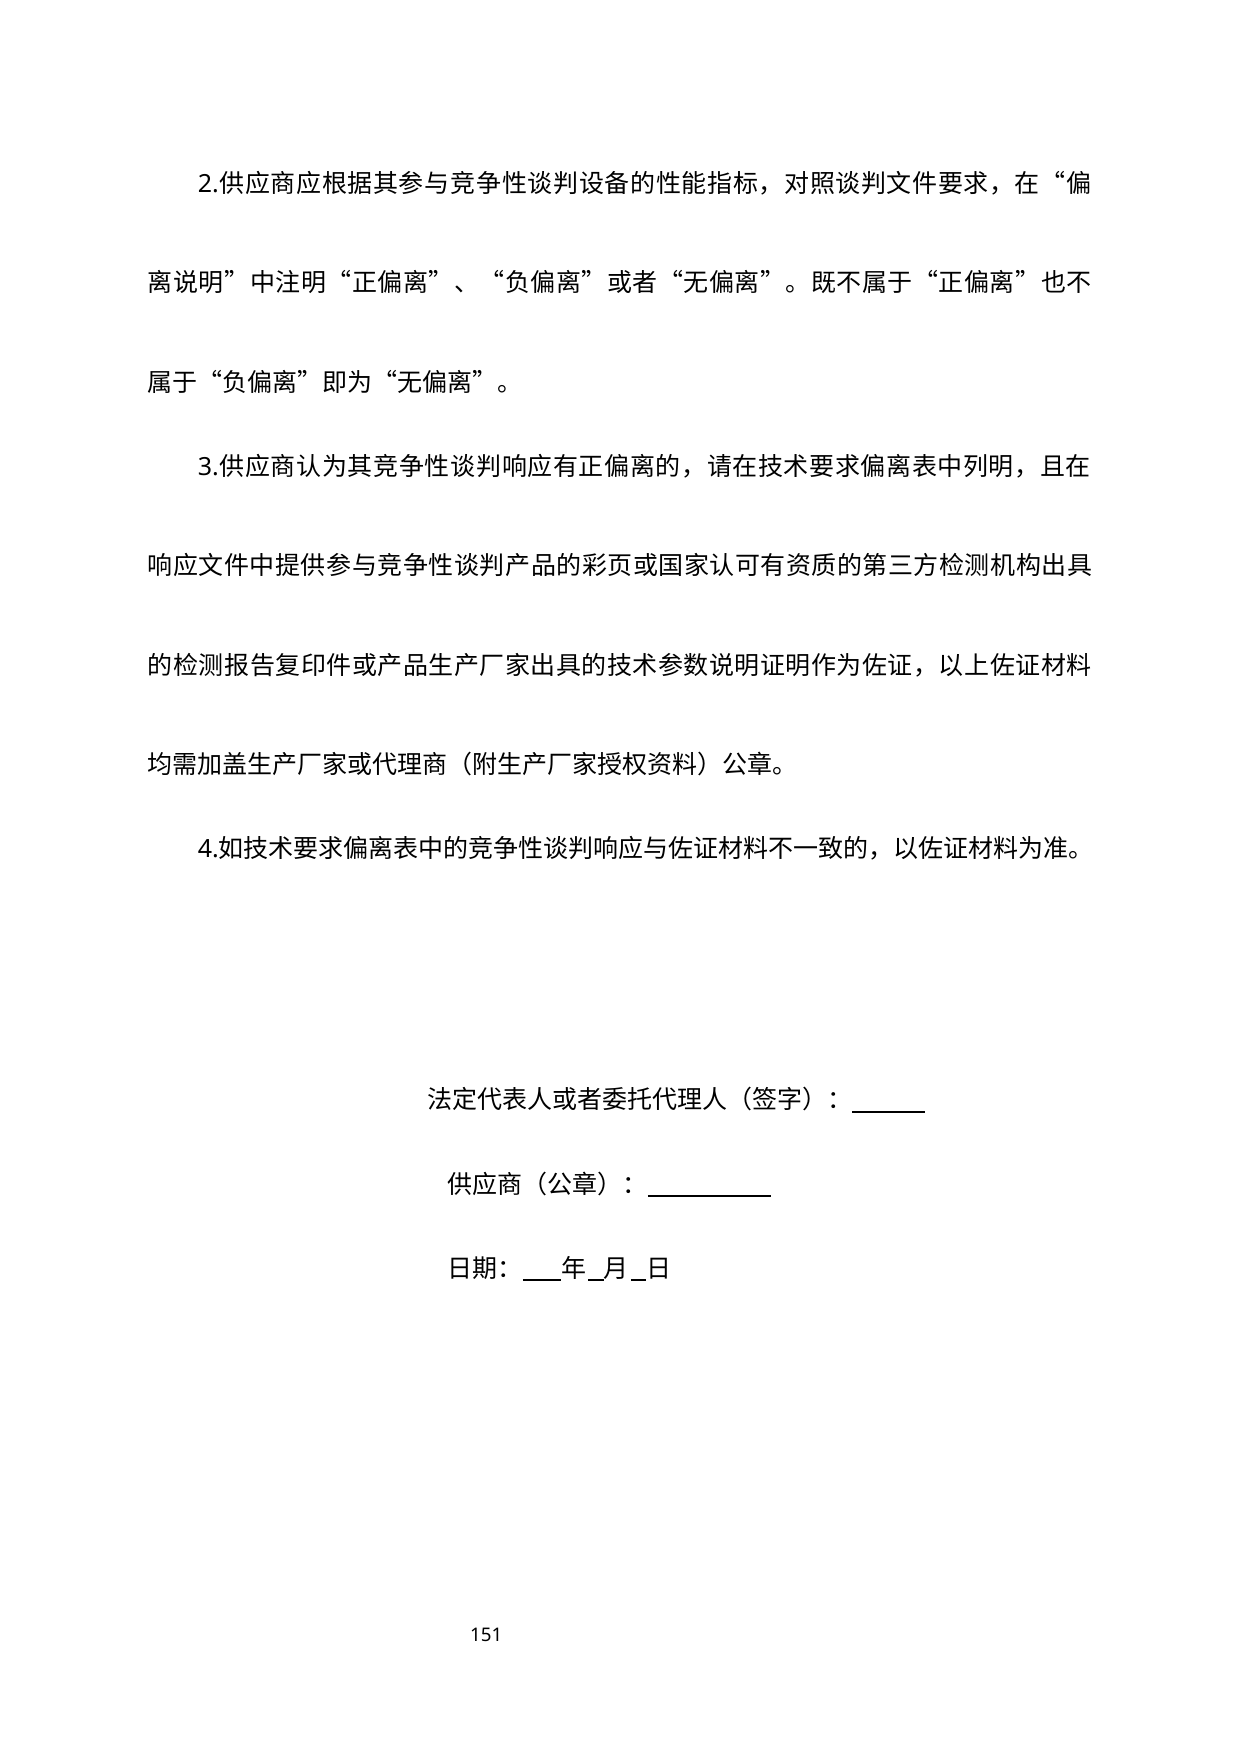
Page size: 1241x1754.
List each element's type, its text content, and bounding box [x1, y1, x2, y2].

text 法定代表人或者委托代理人（签字）： [148, 1065, 1093, 1131]
text 供应商（公章）： [148, 1149, 1093, 1215]
text 4.如技术要求偏离表中的竞争性谈判响应与佐证材料不一致的，以佐证材料为准。 [148, 814, 1093, 880]
text 3.供应商认为其竞争性谈判响应有正偏离的，请在技术要求偏离表中列明，且在响应文件中提供参与竞争性谈判产品的彩页或国家认可有资质的第三方检测机构出具的检测报告复印件或产品生产厂家出具的技术参数说明证明作为佐证，以上佐证材料均需加盖生产厂家或代理商（附生产厂家授权资料）公章。 [148, 431, 1093, 796]
text 2.供应商应根据其参与竞争性谈判设备的性能指标，对照谈判文件要求，在“偏离说明”中注明“正偏离”、“负偏离”或者“无偏离”。既不属于“正偏离”也不属于“负偏离”即为“无偏离”。 [148, 148, 1093, 413]
text 日期： 年 月 日 [148, 1233, 1093, 1300]
